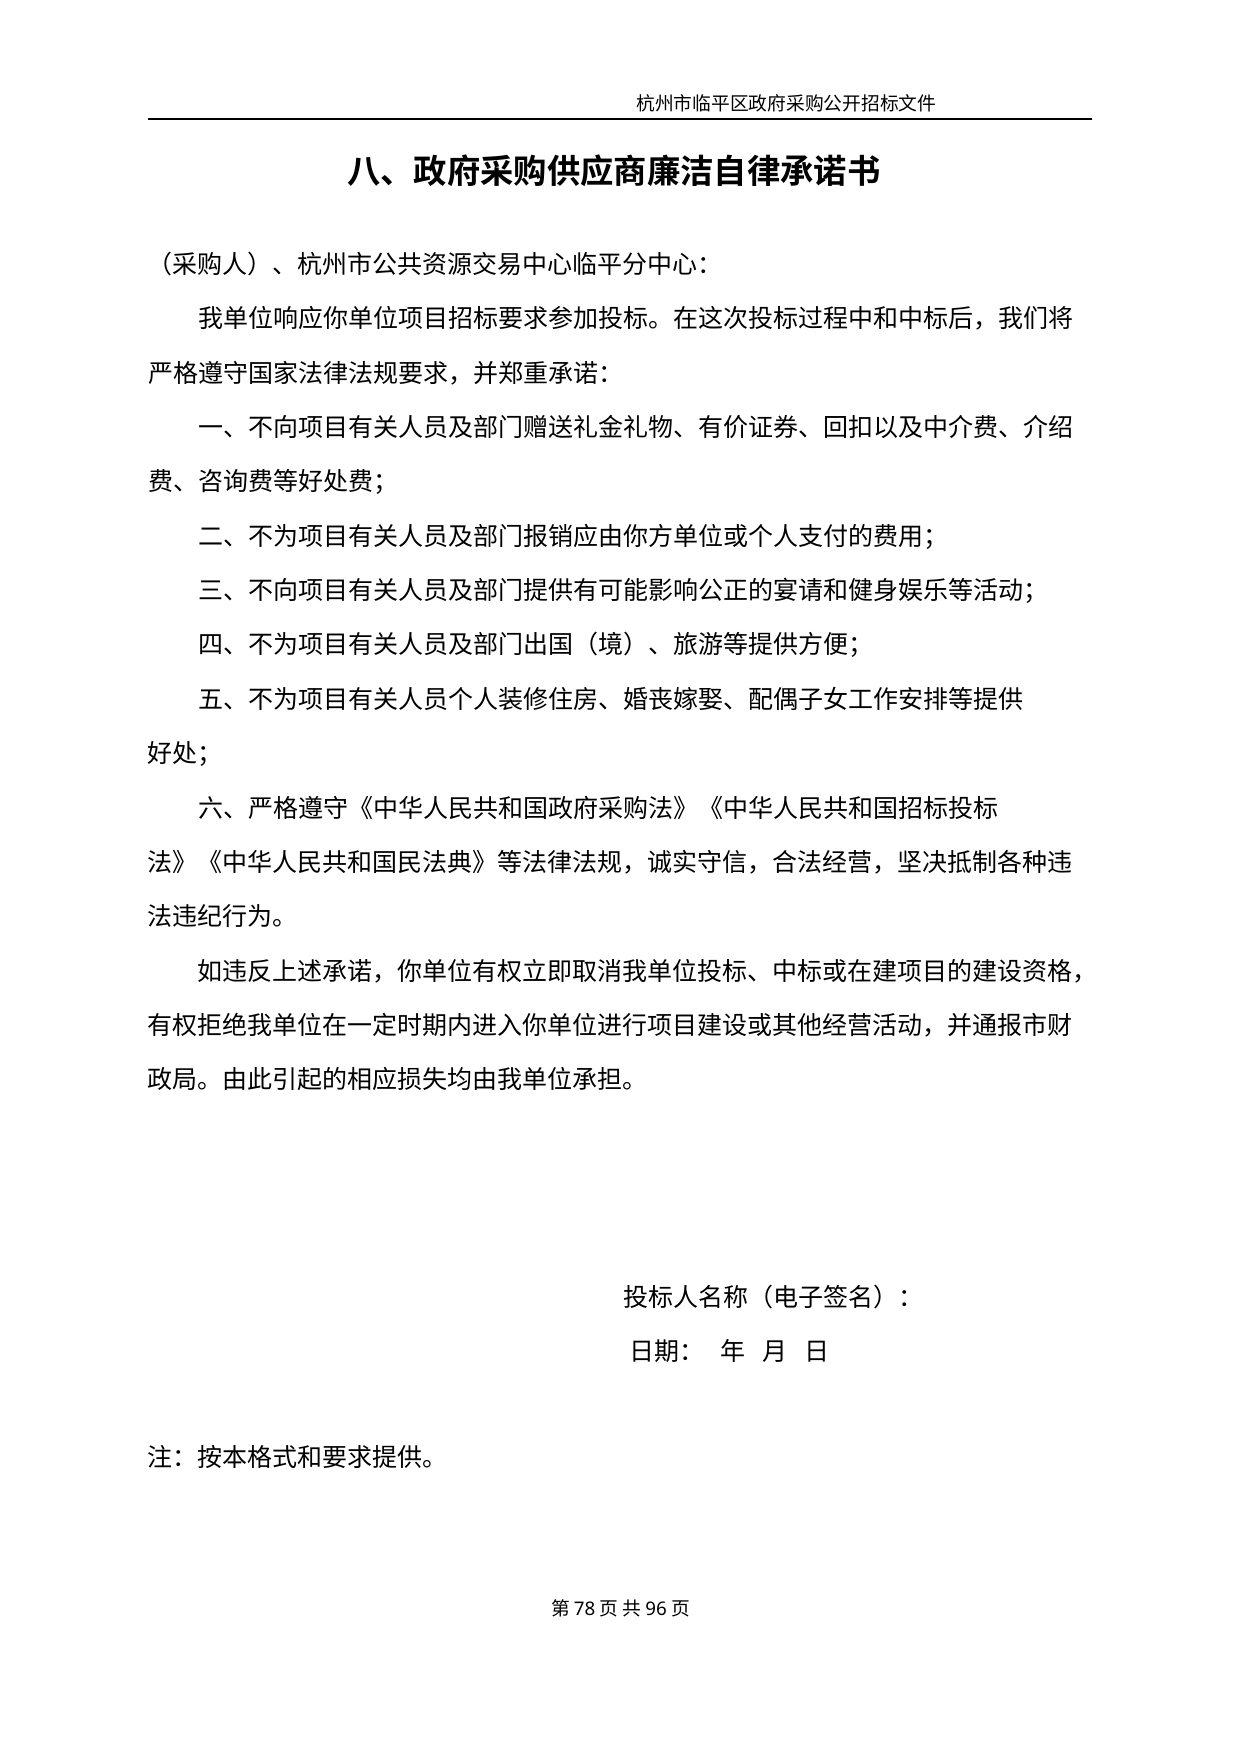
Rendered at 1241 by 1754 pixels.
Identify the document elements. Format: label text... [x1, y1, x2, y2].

text 投标人名称（电子签名）： [148, 1277, 976, 1314]
text （采购人）、杭州市公共资源交易中心临平分中心： [148, 244, 1092, 281]
text 三、不向项目有关人员及部门提供有可能影响公正的宴请和健身娱乐等活动； [148, 571, 1092, 607]
text 一、不向项目有关人员及部门赠送礼金礼物、有价证券、回扣以及中介费、介绍费、咨询费等好处费； [148, 407, 1092, 498]
text 如违反上述承诺，你单位有权立即取消我单位投标、中标或在建项目的建设资格，有权拒绝我单位在一定时期内进入你单位进行项目建设或其他经营活动，并通报市财政局。由此引起的相应损失均由我单位承担。 [148, 951, 1092, 1096]
text 四、不为项目有关人员及部门出国（境）、旅游等提供方便； [148, 625, 1092, 661]
text 法》《中华人民共和国民法典》等法律法规，诚实守信，合法经营，坚决抵制各种违法违纪行为。 [148, 842, 1092, 933]
text 注：按本格式和要求提供。 [148, 1437, 1049, 1473]
text 六、严格遵守《中华人民共和国政府采购法》《中华人民共和国招标投标 [198, 788, 1092, 824]
text 二、不为项目有关人员及部门报销应由你方单位或个人支付的费用； [148, 516, 1092, 552]
text 日期： 年 月 日 [629, 1332, 1092, 1368]
text 五、不为项目有关人员个人装修住房、婚丧嫁娶、配偶子女工作安排等提供 [198, 679, 1092, 716]
text 我单位响应你单位项目招标要求参加投标。在这次投标过程中和中标后，我们将严格遵守国家法律法规要求，并郑重承诺： [148, 299, 1092, 389]
text 好处； [148, 734, 1092, 770]
text 八、政府采购供应商廉洁自律承诺书 [148, 145, 1092, 193]
